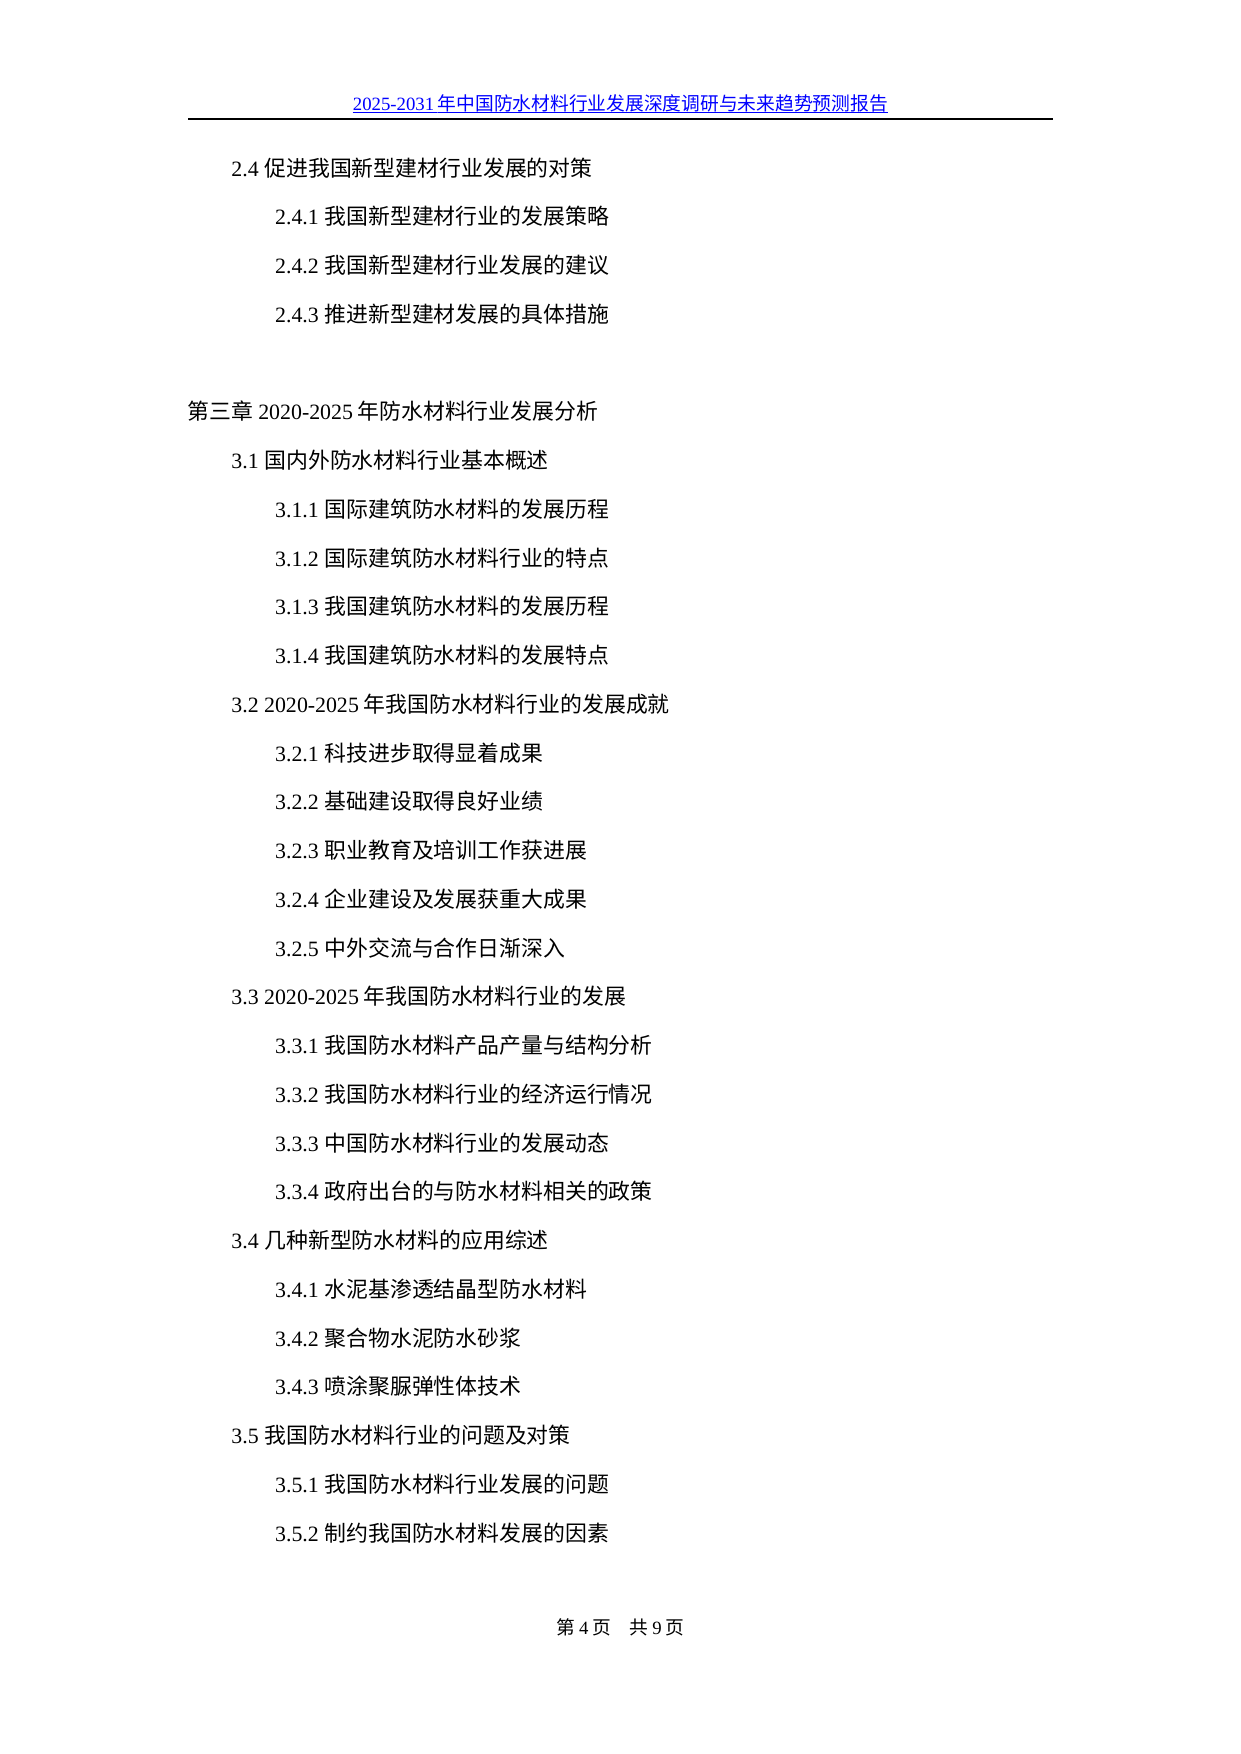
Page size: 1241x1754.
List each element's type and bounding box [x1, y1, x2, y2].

text [187, 150, 1053, 1548]
